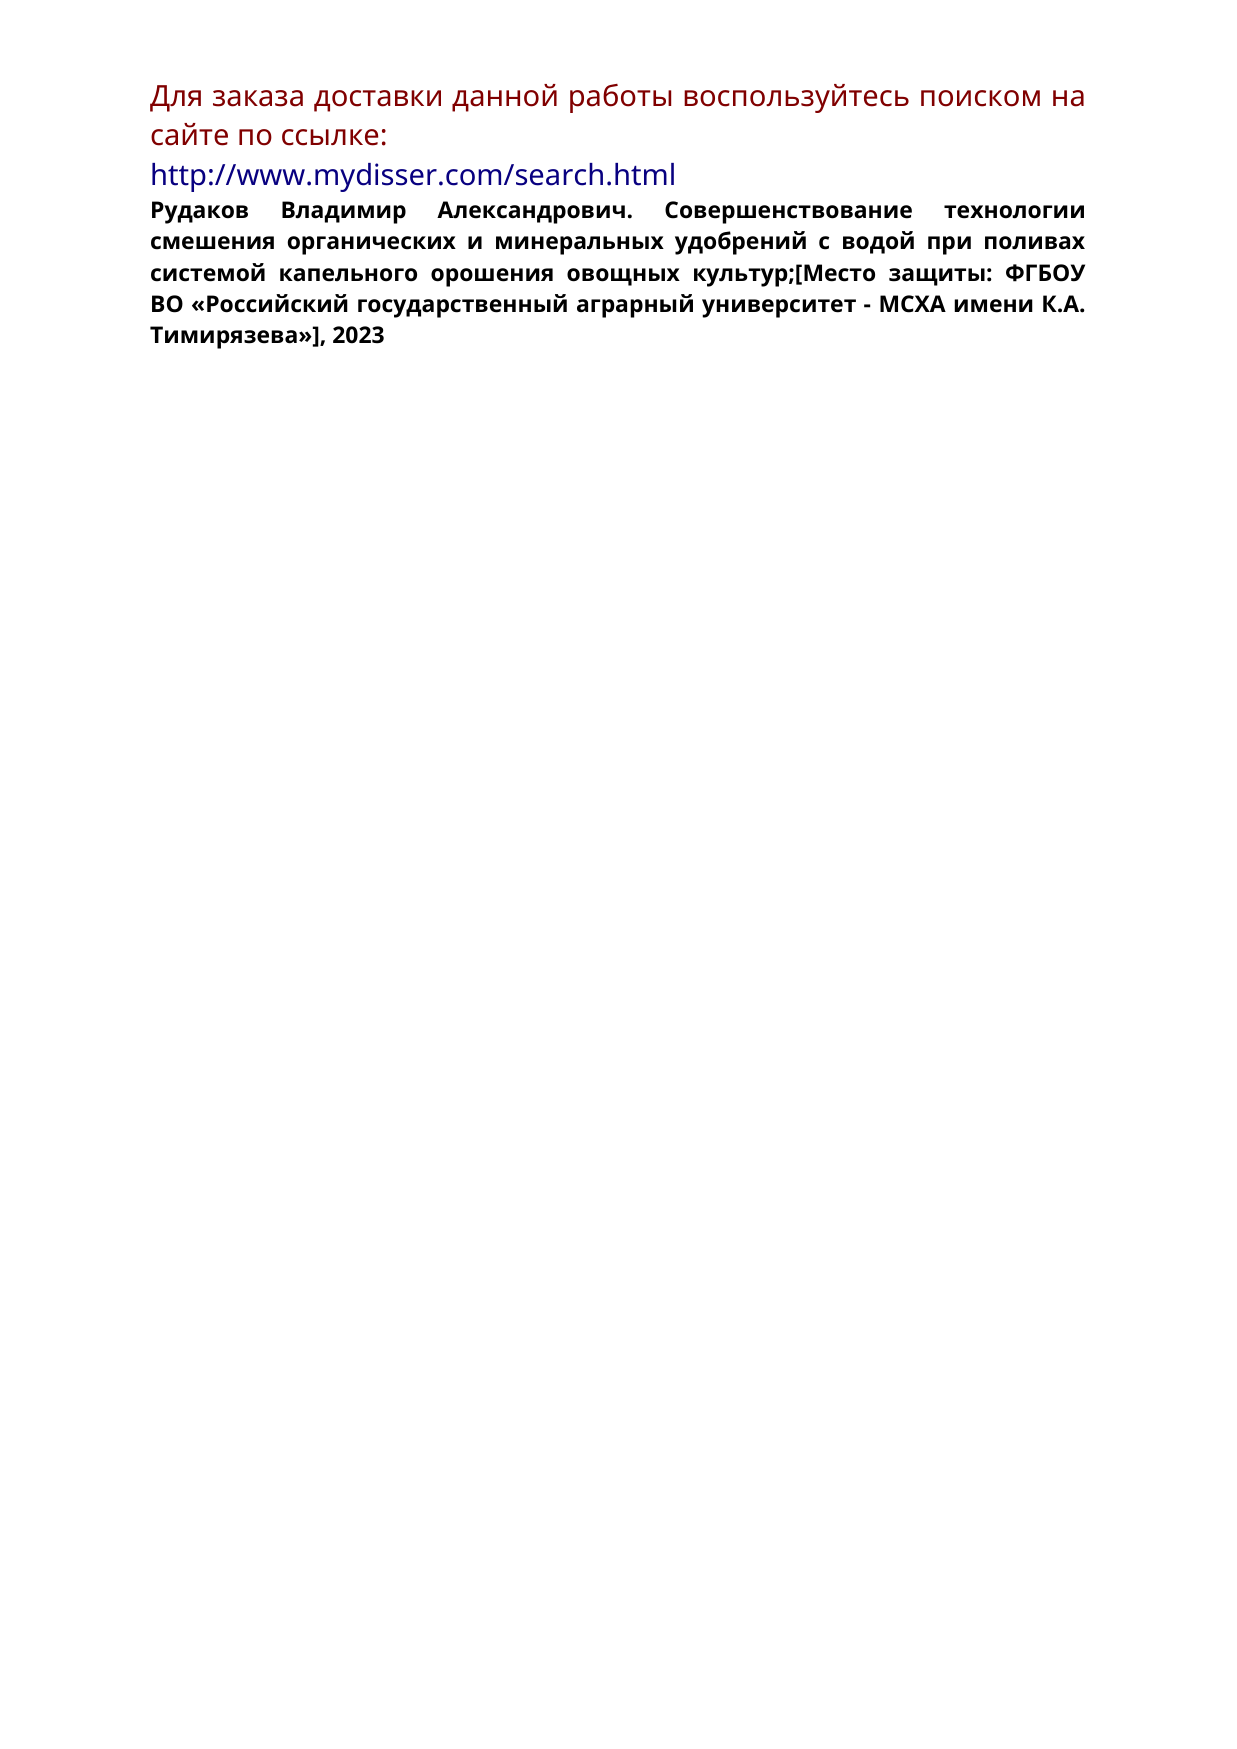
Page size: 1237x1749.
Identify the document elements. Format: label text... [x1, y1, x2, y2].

text Рудаков Владимир Александрович. Совершенствование технологии смешения органических и минеральных удобрений с водой при поливах системой капельного орошения овощных культур;[Место защиты: ФГБОУ ВО «Российский государственный аграрный университет - МСХА имени К.А. Тимирязева»], 2023 [150, 194, 1086, 350]
